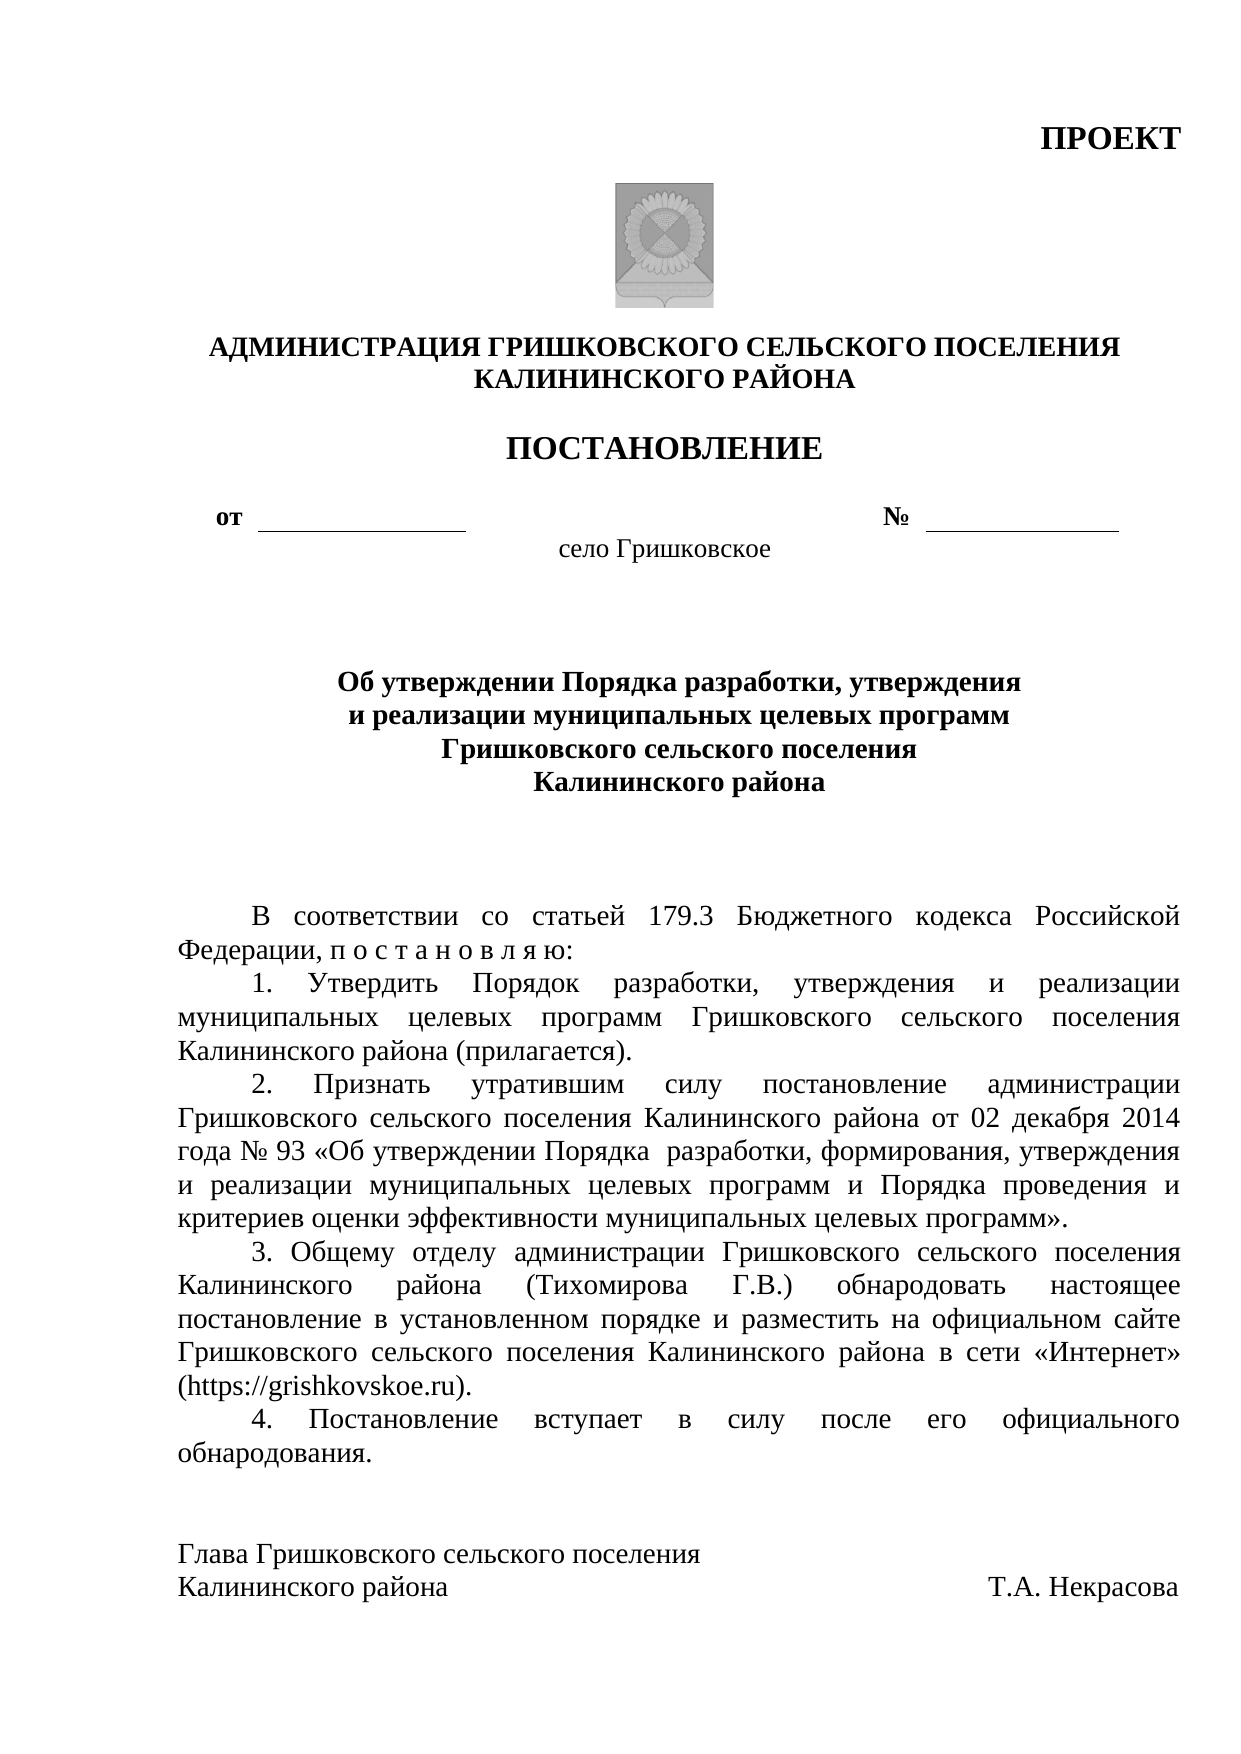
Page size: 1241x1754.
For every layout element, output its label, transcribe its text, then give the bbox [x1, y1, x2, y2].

table_header АДМИНИСТРАЦИЯ ГРИШКОВСКОГО СЕЛЬСКОГО ПОСЕЛЕНИЯ КАЛИНИНСКОГО РАЙОНА ПОСТАНОВЛЕНИЕ село Гришковское [177, 183, 1152, 563]
text Калининского района [177, 764, 1181, 798]
text Об утверждении Порядка разработки, утверждения [177, 664, 1181, 697]
text Глава Гришковского сельского поселения [177, 1536, 1181, 1569]
text Калининского района Т.А. Некрасова [177, 1569, 1181, 1603]
text В соответствии со статьей 179.3 Бюджетного кодекса Российской Федерации, п о с т а н о в л я ю: [177, 898, 1181, 966]
text 3. Общему отделу администрации Гришковского сельского поселения Калининского района (Тихомирова Г.В.) обнародовать настоящее постановление в установленном порядке и разместить на официальном сайте Гришковского сельского поселения Калининского района в сети «Интернет» (https://grishkovskoe.ru). [177, 1234, 1181, 1402]
text 1. Утвердить Порядок разработки, утверждения и реализации муниципальных целевых программ Гришковского сельского поселения Калининского района (прилагается). [177, 966, 1181, 1066]
text 4. Постановление вступает в силу после его официального обнародования. [177, 1402, 1181, 1469]
text ПРОЕКТ [177, 118, 1181, 156]
picture [615, 183, 714, 308]
text Гришковского сельского поселения [177, 731, 1181, 764]
text и реализации муниципальных целевых программ [177, 697, 1181, 731]
text 2. Признать утратившим силу постановление администрации Гришковского сельского поселения Калининского района от 02 декабря 2014 года № 93 «Об утверждении Порядка разработки, формирования, утверждения и реализации муниципальных целевых программ и Порядка проведения и критериев оценки эффективности муниципальных целевых программ». [177, 1066, 1181, 1234]
